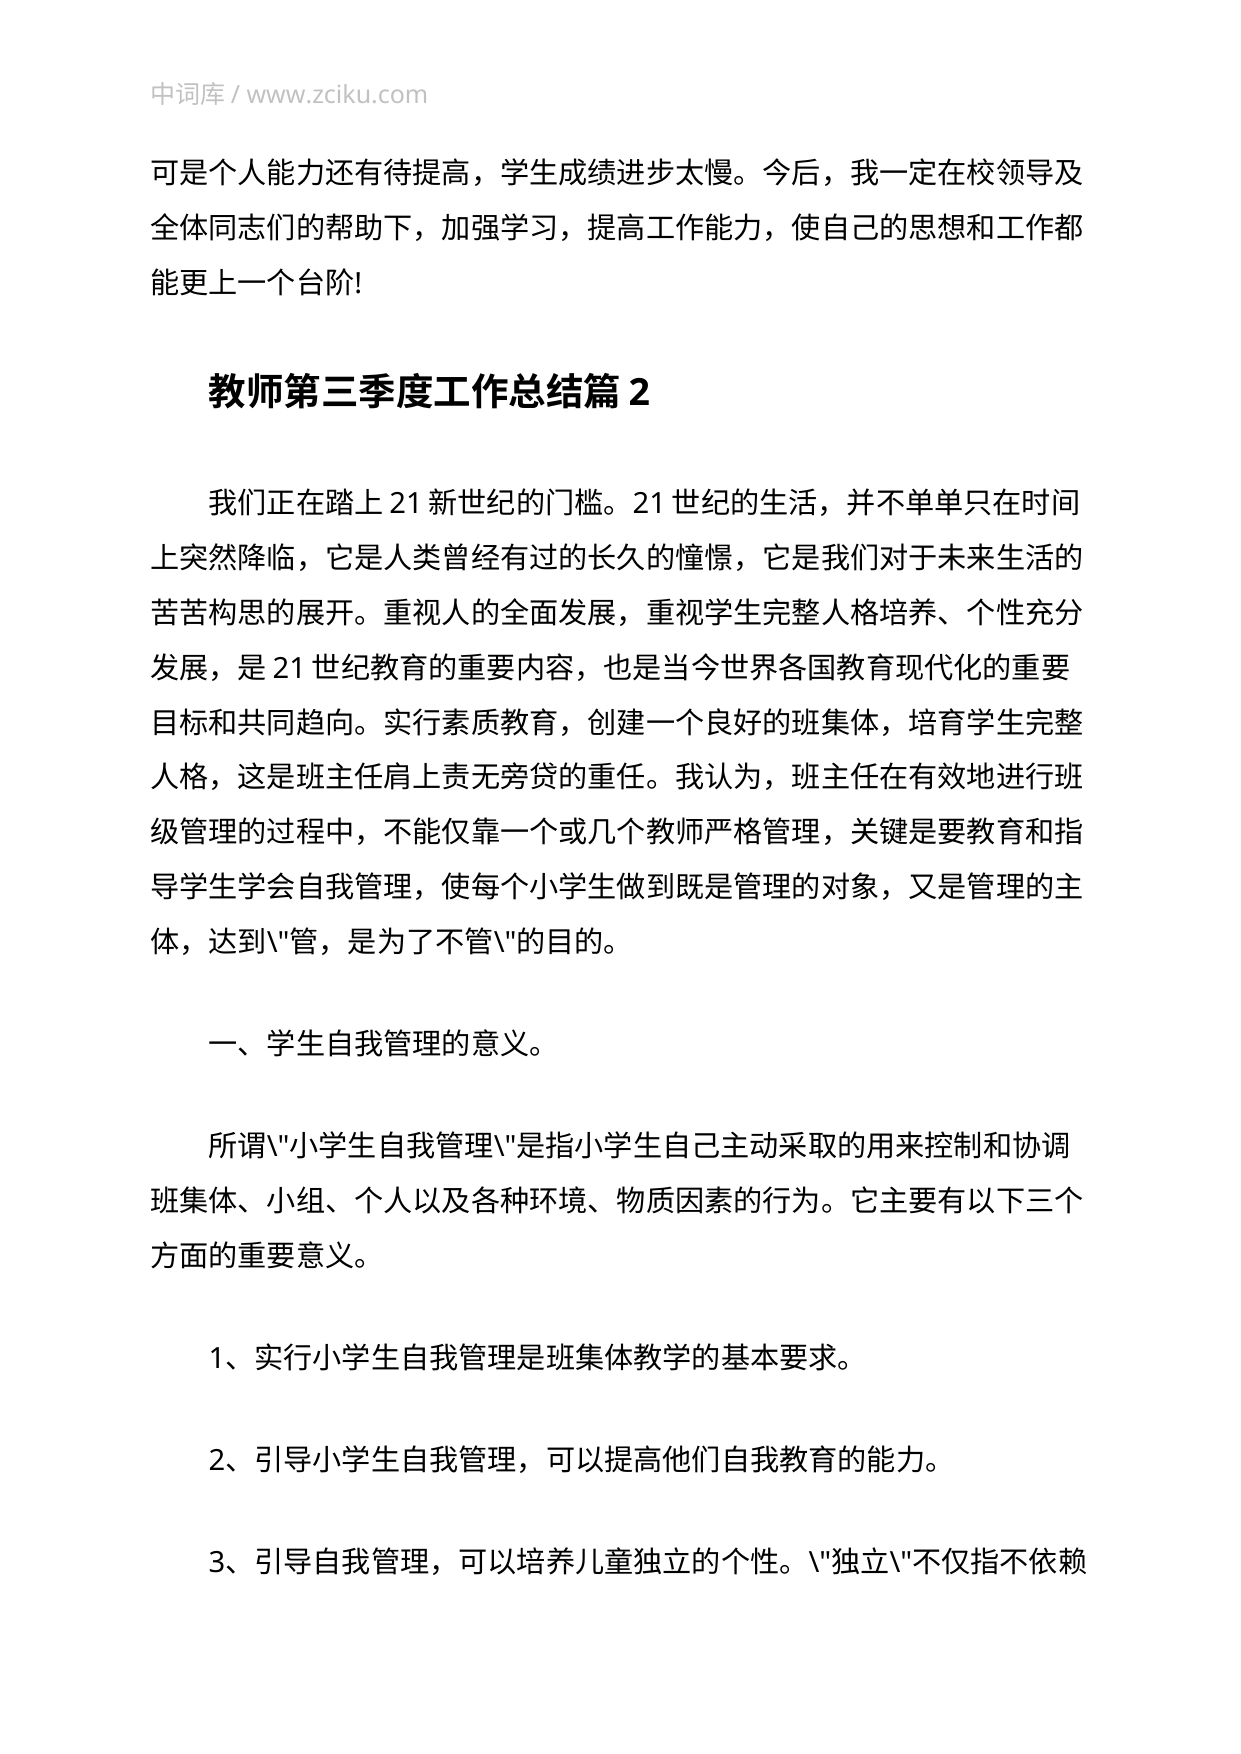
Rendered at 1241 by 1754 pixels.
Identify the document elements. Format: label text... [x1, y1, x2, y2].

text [150, 150, 1090, 302]
text 所谓\"小学生自我管理\"是指小学生自己主动采取的用来控制和协调班集体、小组、个人以及各种环境、物质因素的行为。它主要有以下三个方面的重要意义。 [150, 1122, 1090, 1275]
text 我们正在踏上21新世纪的门槛。21世纪的生活，并不单单只在时间上突然降临，它是人类曾经有过的长久的憧憬，它是我们对于未来生活的苦苦构思的展开。重视人的全面发展，重视学生完整人格培养、个性充分发展，是21世纪教育的重要内容，也是当今世界各国教育现代化的重要目标和共同趋向。实行素质教育，创建一个良好的班集体，培育学生完整人格，这是班主任肩上责无旁贷的重任。我认为，班主任在有效地进行班级管理的过程中，不能仅靠一个或几个教师严格管理，关键是要教育和指导学生学会自我管理，使每个小学生做到既是管理的对象，又是管理的主体，达到\"管，是为了不管\"的目的。 [150, 479, 1090, 961]
text 1、实行小学生自我管理是班集体教学的基本要求。 [150, 1334, 1090, 1377]
text 2、引导小学生自我管理，可以提高他们自我教育的能力。 [150, 1436, 1090, 1478]
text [150, 1538, 1090, 1581]
text 一、学生自我管理的意义。 [150, 1021, 1090, 1063]
text 教师第三季度工作总结篇2 [150, 362, 1090, 416]
